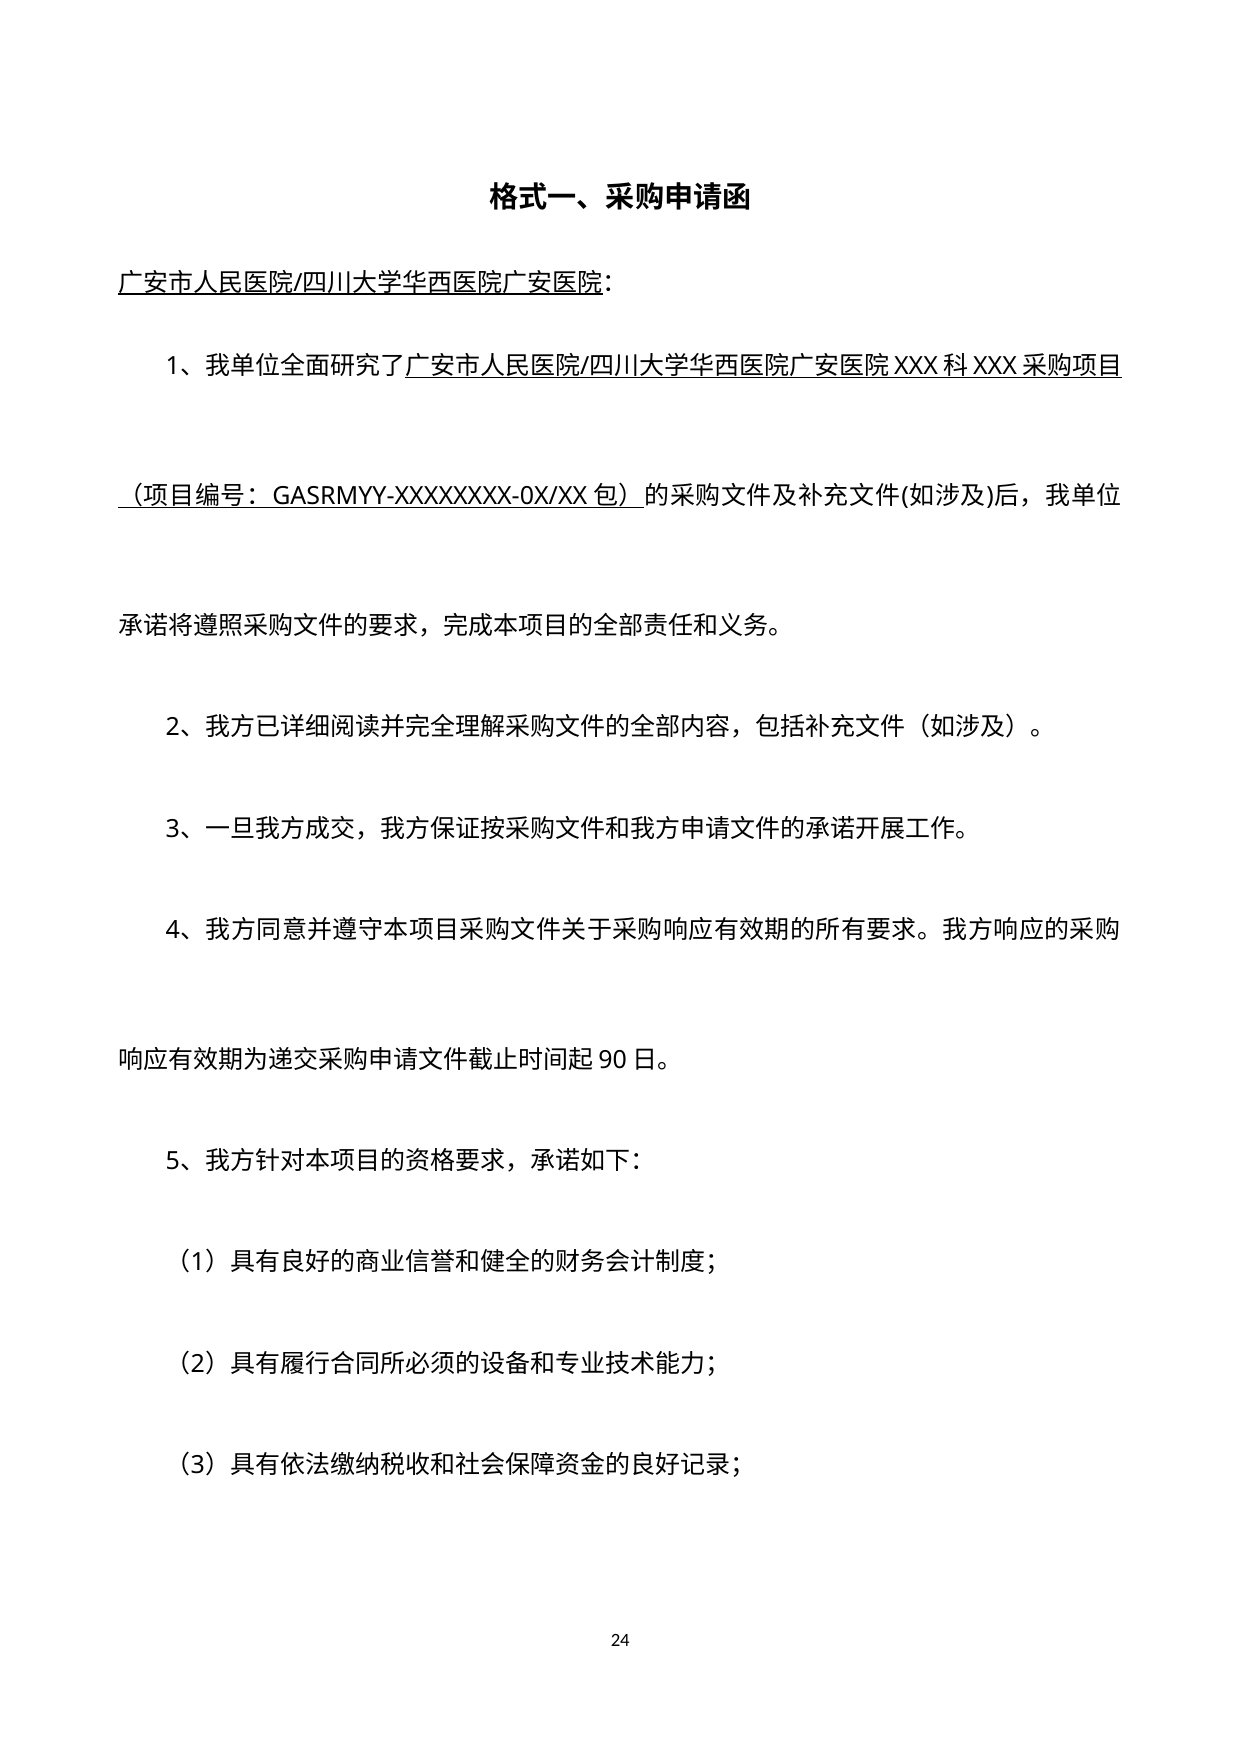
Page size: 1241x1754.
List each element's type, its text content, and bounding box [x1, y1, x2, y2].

text （3）具有依法缴纳税收和社会保障资金的良好记录； [118, 1430, 1122, 1495]
text 2、我方已详细阅读并完全理解采购文件的全部内容，包括补充文件（如涉及）。 [118, 692, 1122, 757]
text 广安市人民医院/四川大学华西医院广安医院： [118, 248, 1122, 313]
text 3、一旦我方成交，我方保证按采购文件和我方申请文件的承诺开展工作。 [118, 794, 1122, 859]
text 5、我方针对本项目的资格要求，承诺如下： [118, 1126, 1122, 1191]
text （1）具有良好的商业信誉和健全的财务会计制度； [118, 1227, 1122, 1292]
text 格式一、采购申请函 [118, 162, 1122, 227]
text 4、我方同意并遵守本项目采购文件关于采购响应有效期的所有要求。我方响应的采购响应有效期为递交采购申请文件截止时间起90日。 [118, 895, 1122, 1090]
text 1、我单位全面研究了广安市人民医院/四川大学华西医院广安医院XXX科XXX采购项目（项目编号：GASRMYY-XXXXXXXX-0X/XX包）的采购文件及补充文件(如涉及)后，我单位承诺将遵照采购文件的要求，完成本项目的全部责任和义务。 [118, 331, 1122, 656]
text （2）具有履行合同所必须的设备和专业技术能力； [118, 1329, 1122, 1394]
